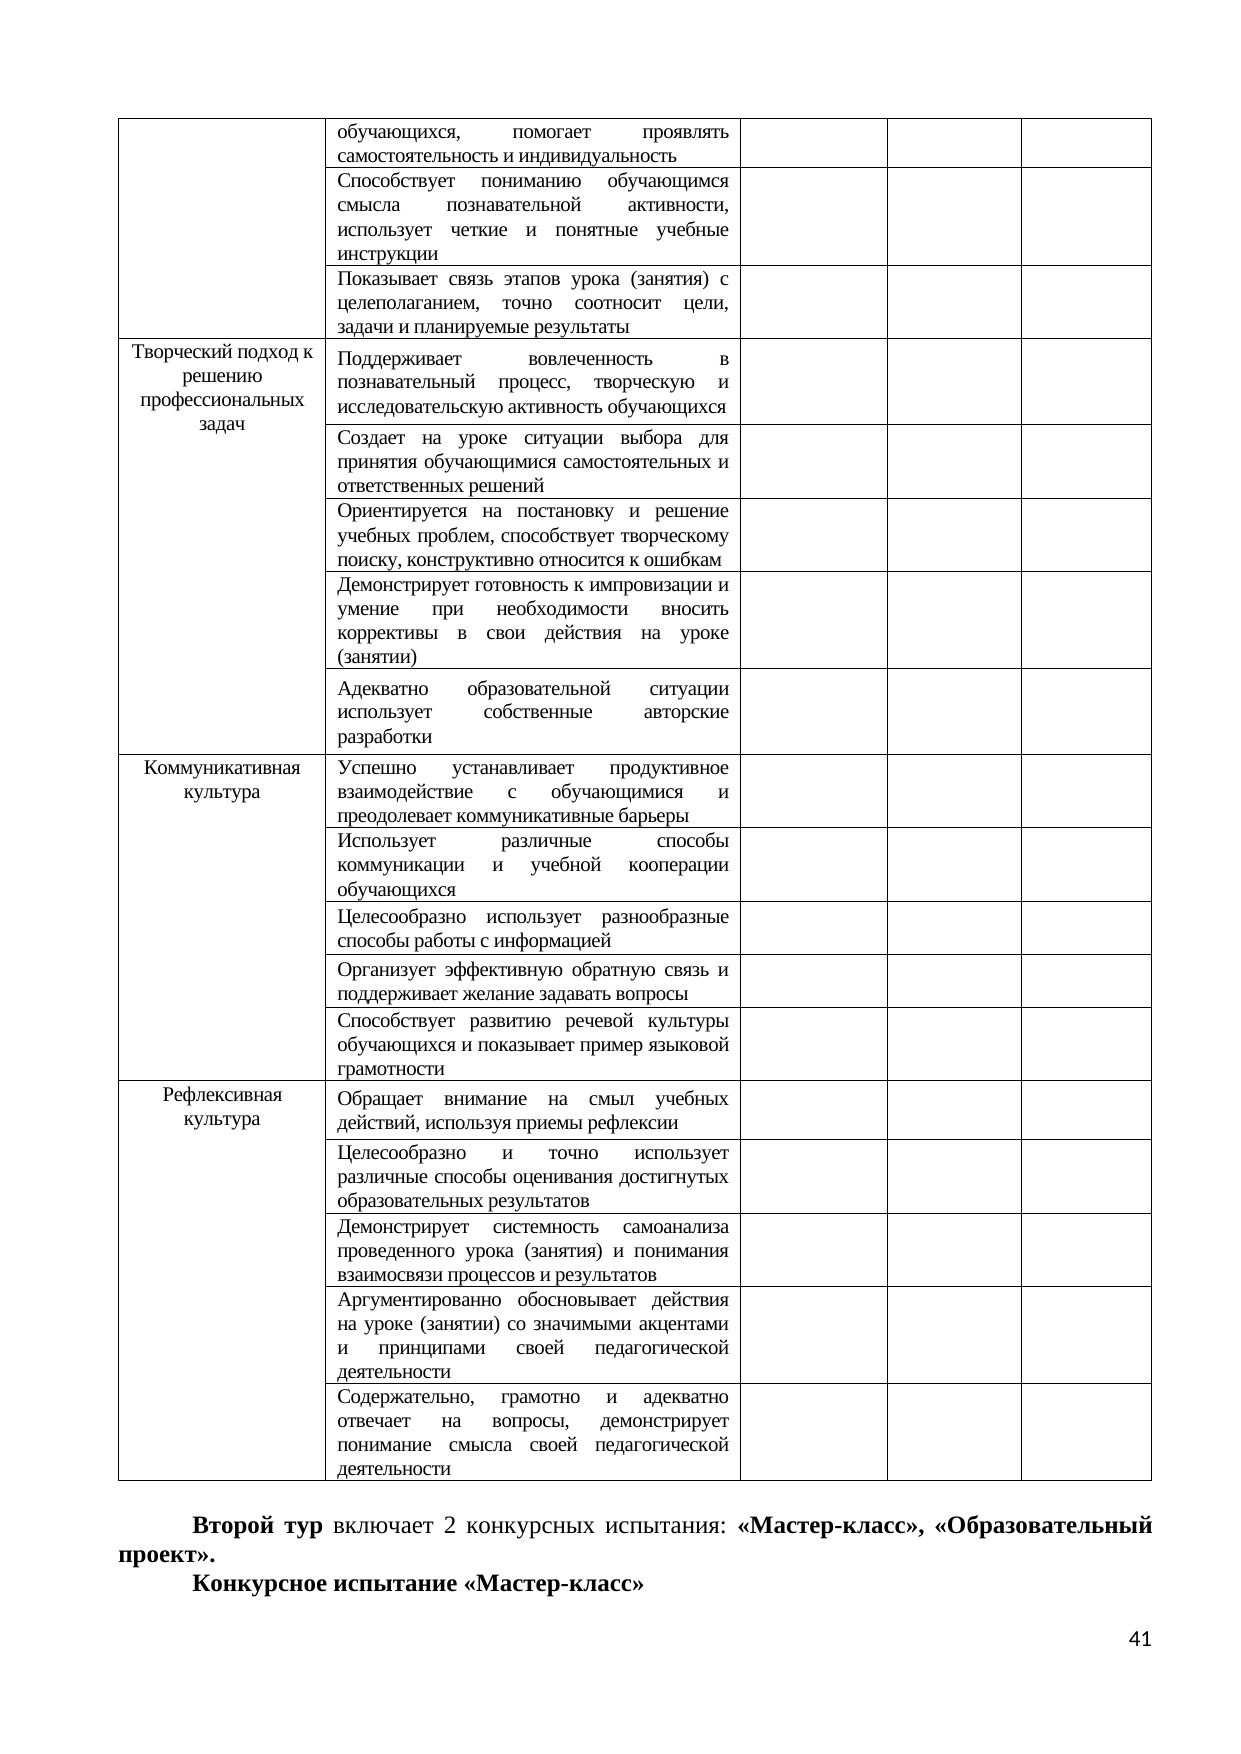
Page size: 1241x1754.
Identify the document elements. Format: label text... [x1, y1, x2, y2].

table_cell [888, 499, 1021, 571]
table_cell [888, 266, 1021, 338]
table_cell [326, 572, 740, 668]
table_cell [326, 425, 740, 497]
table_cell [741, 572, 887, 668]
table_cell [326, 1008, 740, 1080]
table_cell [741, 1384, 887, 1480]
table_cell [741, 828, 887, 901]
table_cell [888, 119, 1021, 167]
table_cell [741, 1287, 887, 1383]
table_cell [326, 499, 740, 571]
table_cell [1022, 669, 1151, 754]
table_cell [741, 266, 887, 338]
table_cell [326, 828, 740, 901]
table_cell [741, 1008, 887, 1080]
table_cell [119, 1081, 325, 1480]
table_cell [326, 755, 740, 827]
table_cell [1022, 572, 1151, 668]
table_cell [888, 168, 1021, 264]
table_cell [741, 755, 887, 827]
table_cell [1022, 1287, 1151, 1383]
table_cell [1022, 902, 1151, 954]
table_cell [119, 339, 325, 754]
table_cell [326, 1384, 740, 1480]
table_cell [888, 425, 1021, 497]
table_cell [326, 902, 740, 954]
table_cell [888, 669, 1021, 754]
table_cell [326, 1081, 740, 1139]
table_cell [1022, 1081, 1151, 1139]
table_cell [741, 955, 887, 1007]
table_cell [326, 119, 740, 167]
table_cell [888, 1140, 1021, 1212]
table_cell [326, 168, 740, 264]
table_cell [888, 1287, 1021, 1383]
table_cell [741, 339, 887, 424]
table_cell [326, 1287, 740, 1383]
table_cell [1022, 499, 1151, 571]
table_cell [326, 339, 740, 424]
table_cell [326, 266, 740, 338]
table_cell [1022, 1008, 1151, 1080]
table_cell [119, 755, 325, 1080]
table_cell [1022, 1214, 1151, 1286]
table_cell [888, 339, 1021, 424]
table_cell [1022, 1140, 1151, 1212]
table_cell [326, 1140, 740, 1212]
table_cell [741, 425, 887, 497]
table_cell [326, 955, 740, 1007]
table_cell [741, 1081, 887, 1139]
text Второй тур включает 2 конкурсных испытания: «Мастер-класс», «Образовательный проект». [118, 1510, 1153, 1568]
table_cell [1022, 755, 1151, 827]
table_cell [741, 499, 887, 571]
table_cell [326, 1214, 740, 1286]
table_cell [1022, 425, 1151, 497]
text Конкурсное испытание «Мастер-класс» [118, 1568, 1153, 1596]
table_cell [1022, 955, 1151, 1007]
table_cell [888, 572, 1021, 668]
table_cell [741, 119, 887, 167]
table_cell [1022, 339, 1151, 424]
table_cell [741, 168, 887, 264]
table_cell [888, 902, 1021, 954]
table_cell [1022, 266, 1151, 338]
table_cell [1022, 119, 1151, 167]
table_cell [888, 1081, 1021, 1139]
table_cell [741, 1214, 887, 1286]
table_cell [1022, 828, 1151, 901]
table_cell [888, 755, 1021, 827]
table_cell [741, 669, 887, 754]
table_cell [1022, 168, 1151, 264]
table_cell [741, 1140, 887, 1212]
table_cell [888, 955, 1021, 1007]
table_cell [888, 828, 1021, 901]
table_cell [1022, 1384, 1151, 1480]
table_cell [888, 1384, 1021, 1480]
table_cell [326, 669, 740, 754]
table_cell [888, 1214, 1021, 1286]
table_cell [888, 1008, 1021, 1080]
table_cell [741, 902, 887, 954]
